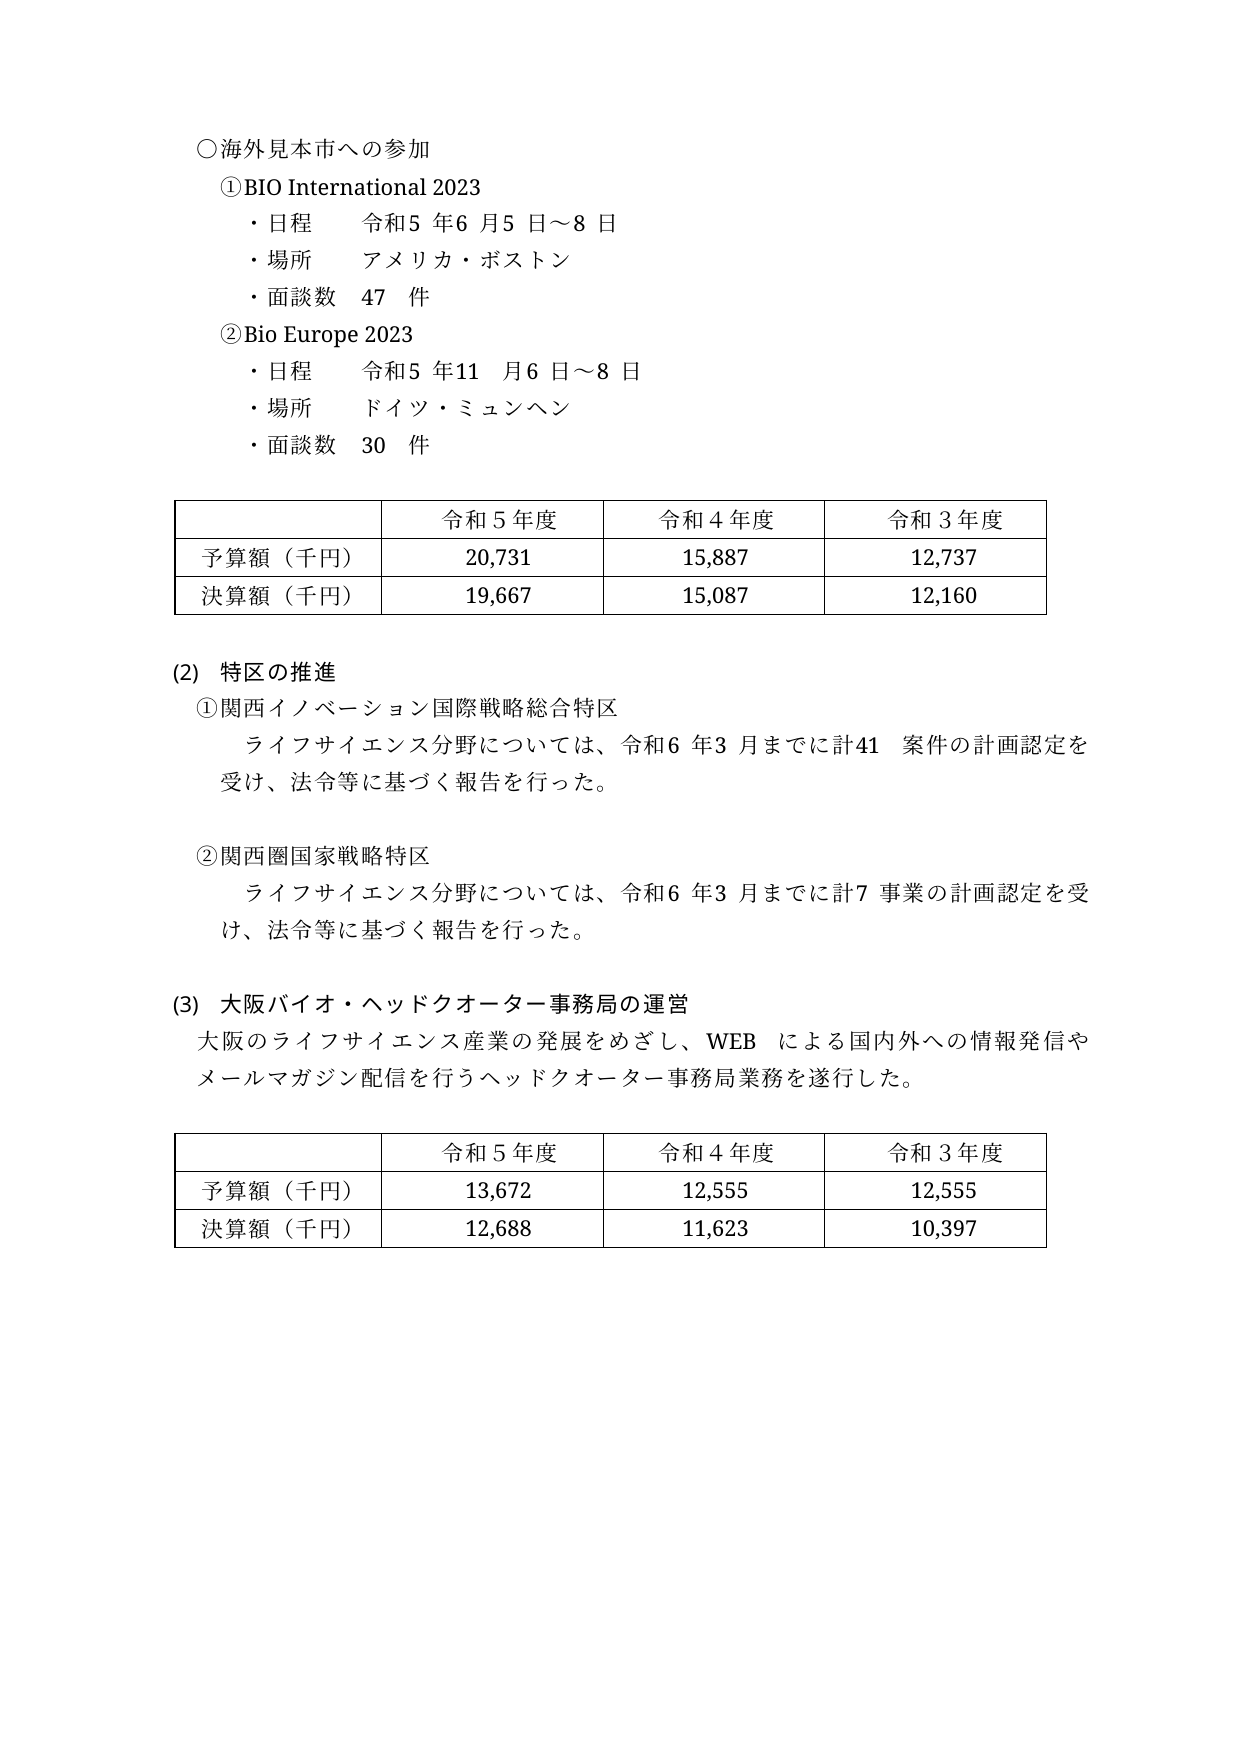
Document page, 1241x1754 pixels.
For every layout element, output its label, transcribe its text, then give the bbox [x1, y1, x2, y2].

text ・面談数 47件 [149, 278, 1091, 315]
table_cell 13,672 [382, 1172, 603, 1209]
table_cell 予算額（千円） [176, 539, 381, 576]
table_header 令和３年度 [825, 1134, 1046, 1171]
text ライフサイエンス分野については、令和6年3月までに計7事業の計画認定を受け、法令等に基づく報告を行った。 [196, 874, 1091, 948]
table_cell 15,887 [604, 539, 824, 576]
table_header [176, 1134, 381, 1171]
table_cell 予算額（千円） [176, 1172, 381, 1209]
text ②関西圏国家戦略特区 [149, 837, 1091, 874]
table_cell 決算額（千円） [176, 577, 381, 614]
text ・日程 令和5年11月6日～8日 [149, 352, 1091, 389]
table_cell 12,555 [604, 1172, 824, 1209]
table_cell 12,737 [825, 539, 1046, 576]
table_header 令和３年度 [825, 501, 1046, 538]
table_cell 19,667 [382, 577, 603, 614]
table_cell 決算額（千円） [176, 1210, 381, 1247]
table_header 令和５年度 [382, 1134, 603, 1171]
text ライフサイエンス分野については、令和6年3月までに計41案件の計画認定を受け、法令等に基づく報告を行った。 [196, 726, 1091, 800]
text ①BIO International 2023 [149, 167, 1091, 204]
table_header [176, 501, 381, 538]
table_cell 20,731 [382, 539, 603, 576]
text 大阪のライフサイエンス産業の発展をめざし、WEBによる国内外への情報発信やメールマガジン配信を行うヘッドクオーター事務局業務を遂行した。 [149, 1022, 1091, 1096]
text ・場所 ドイツ・ミュンヘン [149, 389, 1091, 426]
table_cell 12,160 [825, 577, 1046, 614]
text (2) 特区の推進 [149, 652, 1091, 689]
text ・場所 アメリカ・ボストン [149, 241, 1091, 278]
table_cell 11,623 [604, 1210, 824, 1247]
text ・面談数 30件 [149, 426, 1091, 463]
table_cell 15,087 [604, 577, 824, 614]
table_cell 12,555 [825, 1172, 1046, 1209]
text ○海外見本市への参加 [149, 130, 1091, 167]
table_cell 12,688 [382, 1210, 603, 1247]
table_header 令和４年度 [604, 501, 824, 538]
text ②Bio Europe 2023 [149, 315, 1091, 352]
table_header 令和５年度 [382, 501, 603, 538]
text ・日程 令和5年6月5日～8日 [149, 204, 1091, 241]
table_header 令和４年度 [604, 1134, 824, 1171]
text (3) 大阪バイオ・ヘッドクオーター事務局の運営 [149, 985, 1091, 1022]
table_cell 10,397 [825, 1210, 1046, 1247]
text ①関西イノベーション国際戦略総合特区 [149, 689, 1091, 726]
